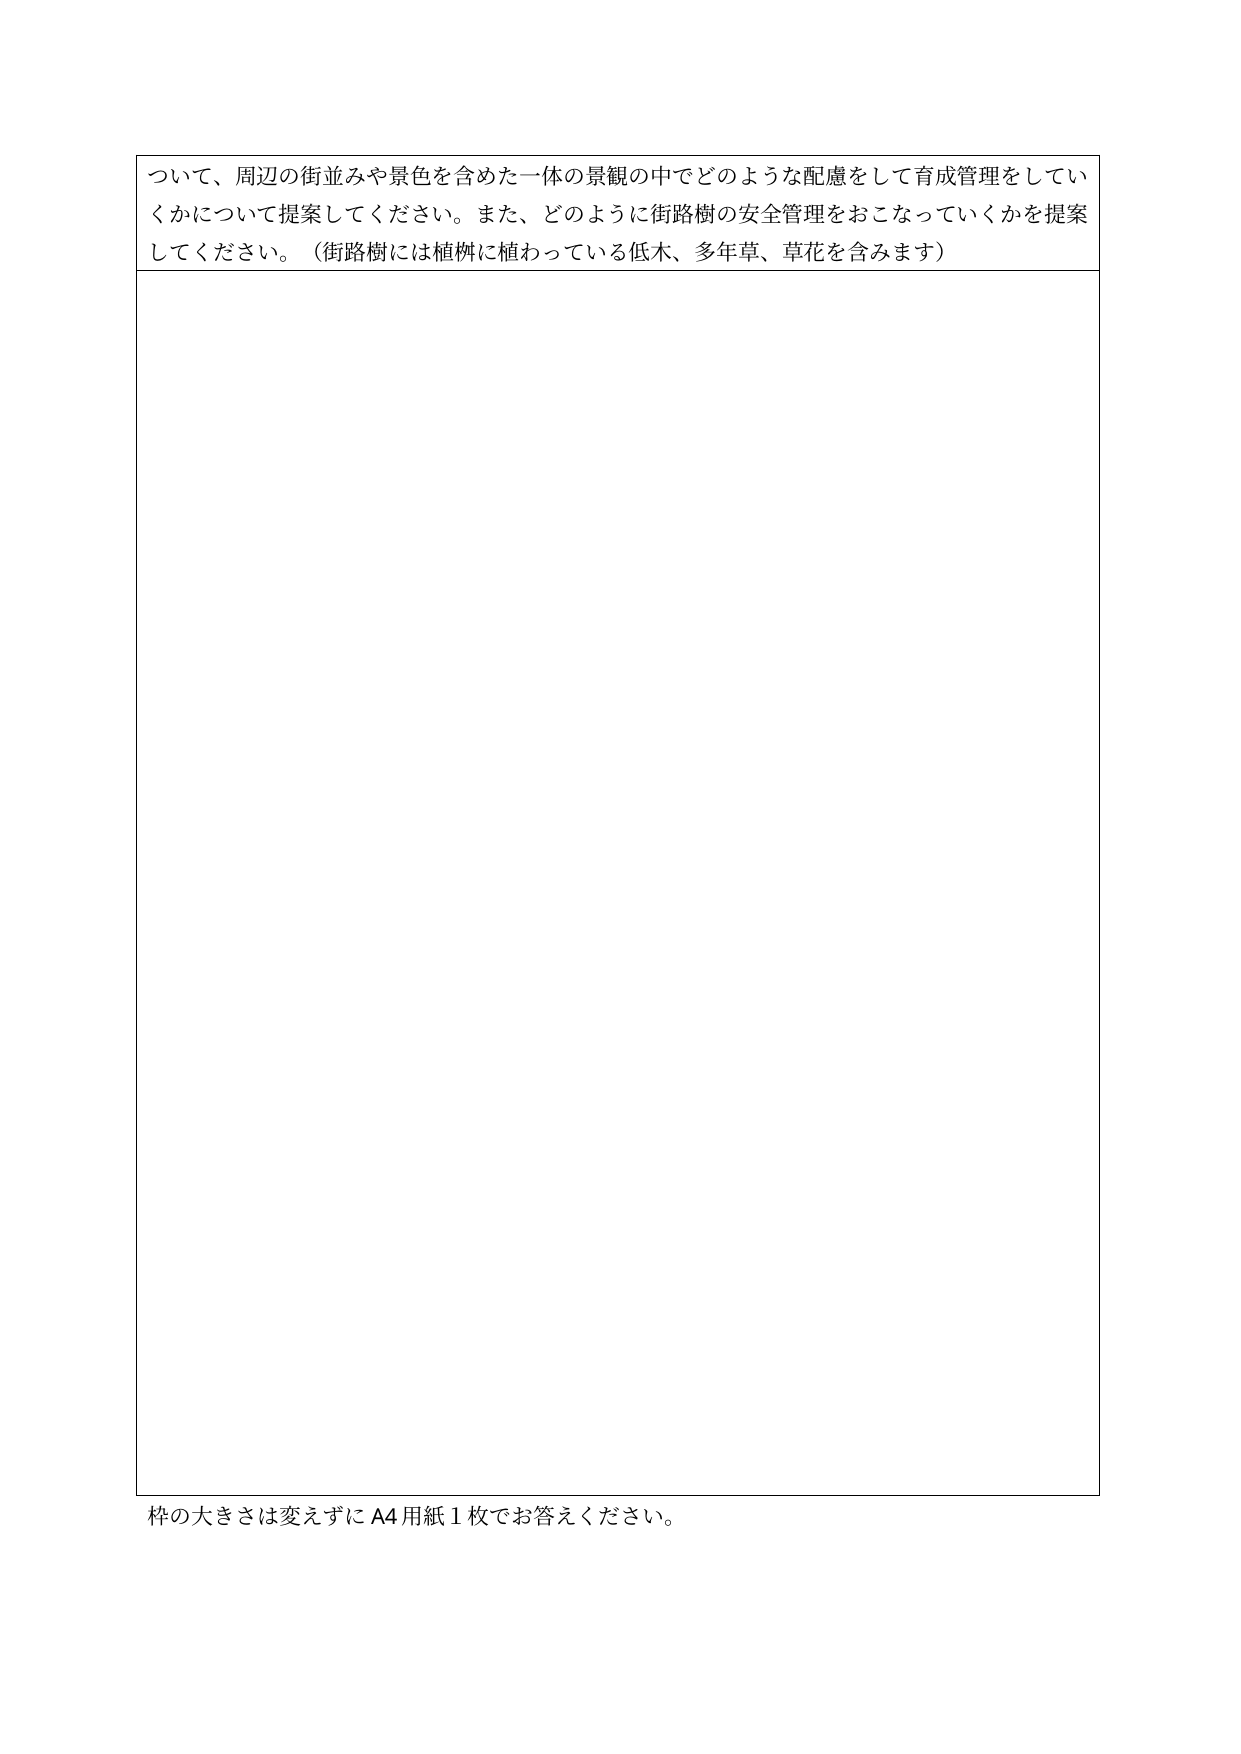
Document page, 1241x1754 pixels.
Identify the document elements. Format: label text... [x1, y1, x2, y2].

table_cell [137, 271, 1099, 1495]
text 枠の大きさは変えずにA4用紙１枚でお答えください。 [148, 1496, 1092, 1534]
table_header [137, 156, 1099, 270]
